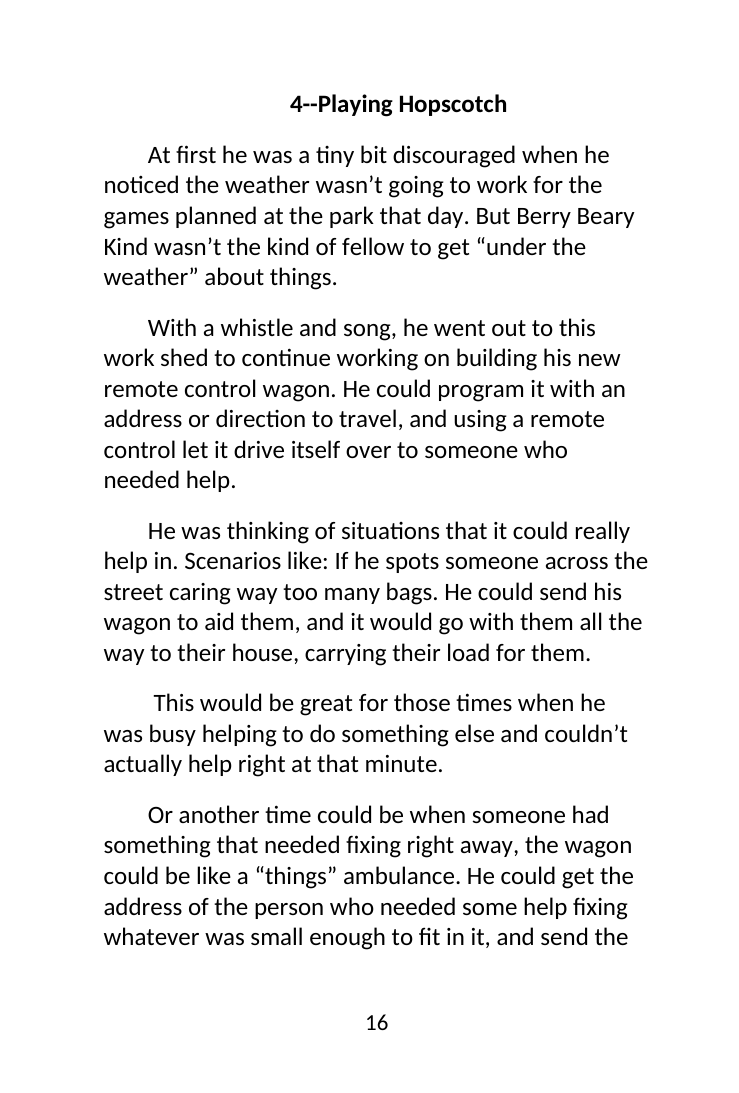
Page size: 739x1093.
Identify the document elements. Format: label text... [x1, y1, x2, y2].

text This would be great for those times when he was busy helping to do something else and couldn’t actually help right at that minute. [103, 687, 649, 779]
text He was thinking of situations that it could really help in. Scenarios like: If he spots someone across the street caring way too many bags. He could send his wagon to aid them, and it would go with them all the way to their house, carrying their load for them. [103, 515, 649, 667]
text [103, 799, 649, 952]
text With a whistle and song, he went out to this work shed to continue working on building his new remote control wagon. He could program it with an address or direction to travel, and using a remote control let it drive itself over to someone who needed help. [103, 312, 649, 495]
text At first he was a tiny bit discouraged when he noticed the weather wasn’t going to work for the games planned at the park that day. But Berry Beary Kind wasn’t the kind of fellow to get “under the weather” about things. [103, 139, 649, 292]
text 4--Playing Hopscotch [103, 89, 649, 119]
